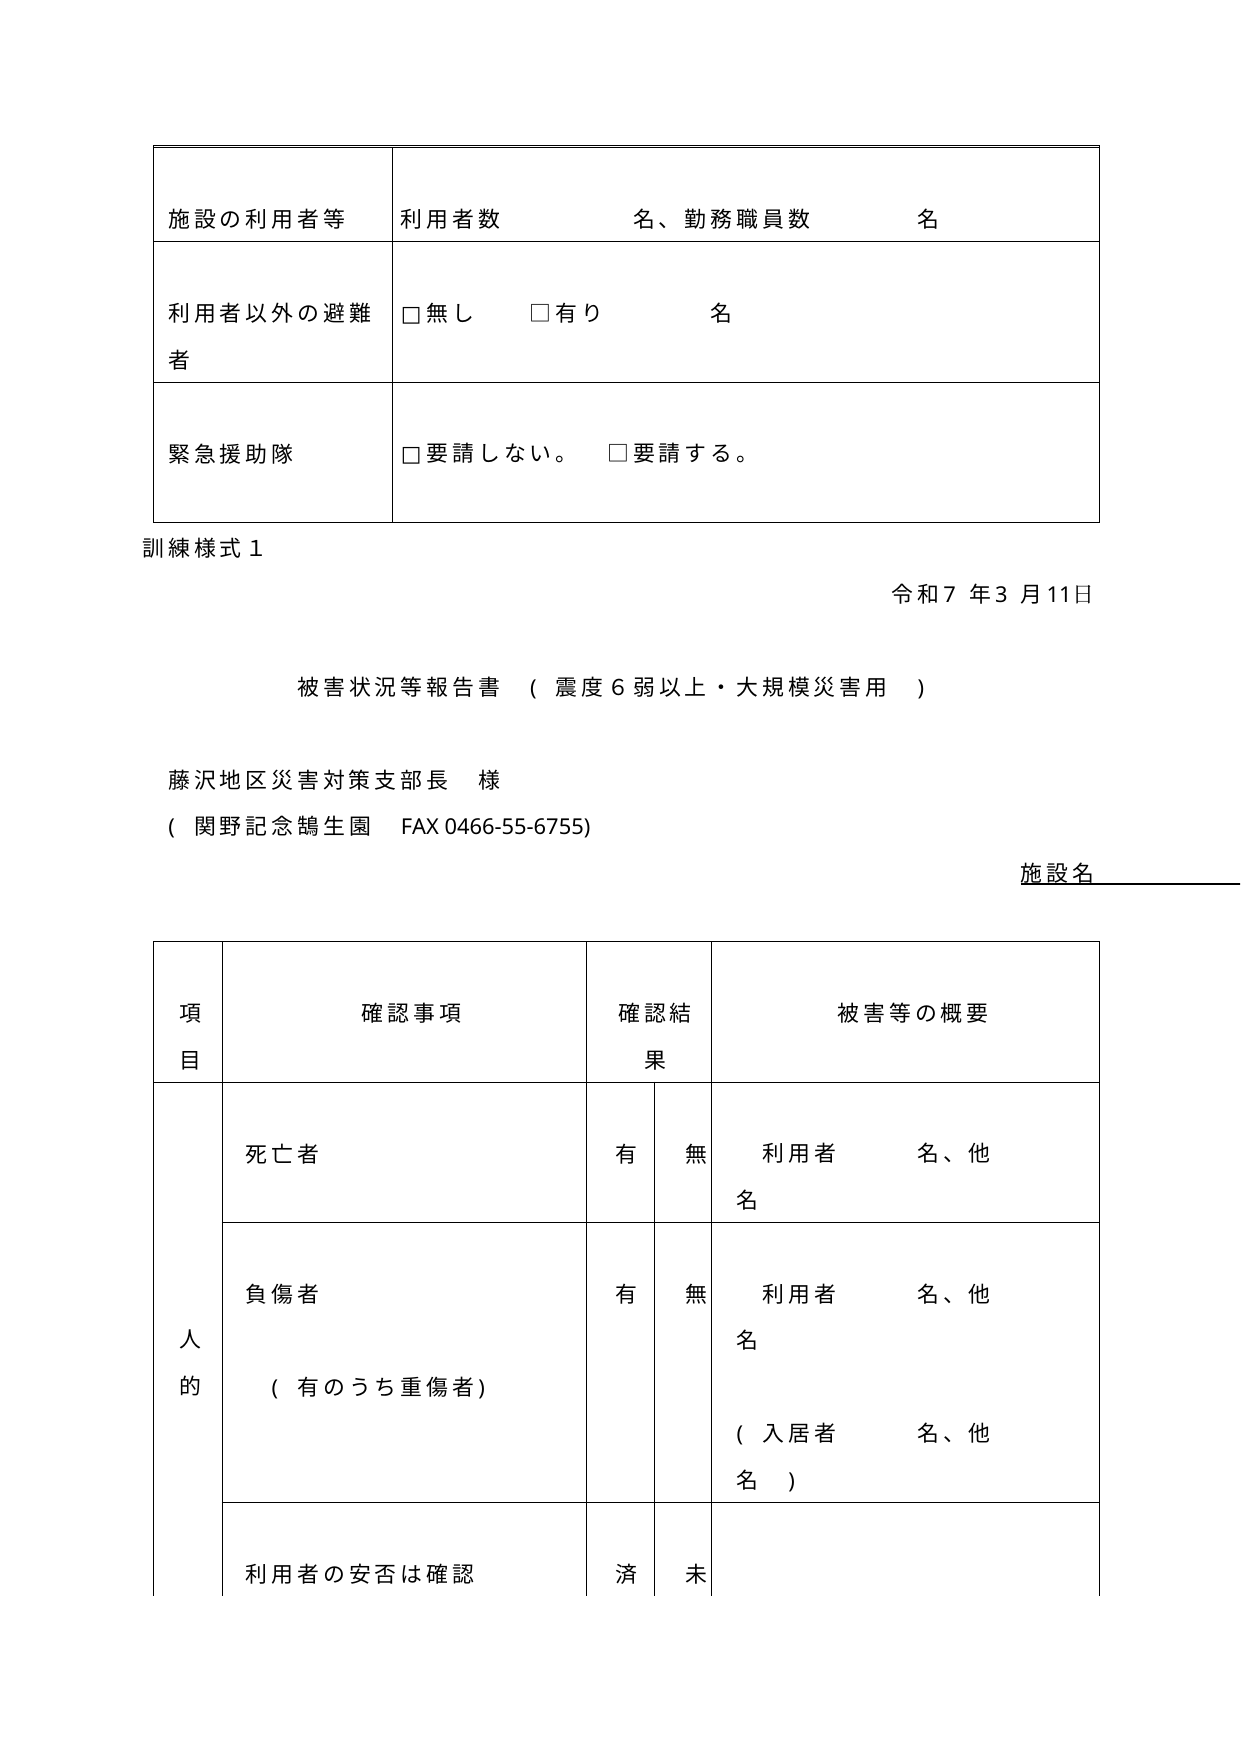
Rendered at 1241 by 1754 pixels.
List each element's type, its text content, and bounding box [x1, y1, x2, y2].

table_cell 負傷者 (有のうち重傷者) [223, 1223, 586, 1502]
text 令和7年3月11日 [142, 569, 1098, 616]
text 施設名 [142, 848, 1098, 895]
table_cell 利用者以外の避難者 [154, 242, 392, 382]
text (関野記念鵠生園 FAX 0466-55-6755) [142, 802, 1098, 848]
table_cell [712, 1503, 1099, 1596]
table_cell 利用者数 名、勤務職員数 名 [393, 148, 1099, 241]
table_header 確認事項 [223, 942, 586, 1082]
table_cell 人的 [154, 1083, 222, 1596]
table_header 確認結果 [587, 942, 711, 1082]
table_cell 死亡者 [223, 1083, 586, 1222]
text 被害状況等報告書 ( 震度６弱以上・大規模災害用 ) [142, 662, 1098, 709]
table_header 被害等の概要 [712, 942, 1099, 1082]
table_cell 済 [587, 1503, 654, 1596]
table_cell □要請しない。 □要請する。 [393, 383, 1099, 522]
table_cell 未 [655, 1503, 711, 1596]
table_cell 無 [655, 1083, 711, 1222]
table_cell □無し □有り 名 [393, 242, 1099, 382]
table_cell 利用者 名、他 名 [712, 1083, 1099, 1222]
table_cell 施設の利用者等 [154, 148, 392, 241]
text 藤沢地区災害対策支部長 様 [142, 755, 1098, 802]
text 訓練様式１ [142, 523, 1098, 569]
table_cell 利用者の安否は確認 [223, 1503, 586, 1596]
table_cell 無 [655, 1223, 711, 1502]
table_cell 有 [587, 1083, 654, 1222]
table_cell 緊急援助隊 [154, 383, 392, 522]
table_cell 有 [587, 1223, 654, 1502]
table_cell 利用者 名、他 名 (入居者 名、他 名 ) [712, 1223, 1099, 1502]
table_header 項目 [154, 942, 222, 1082]
